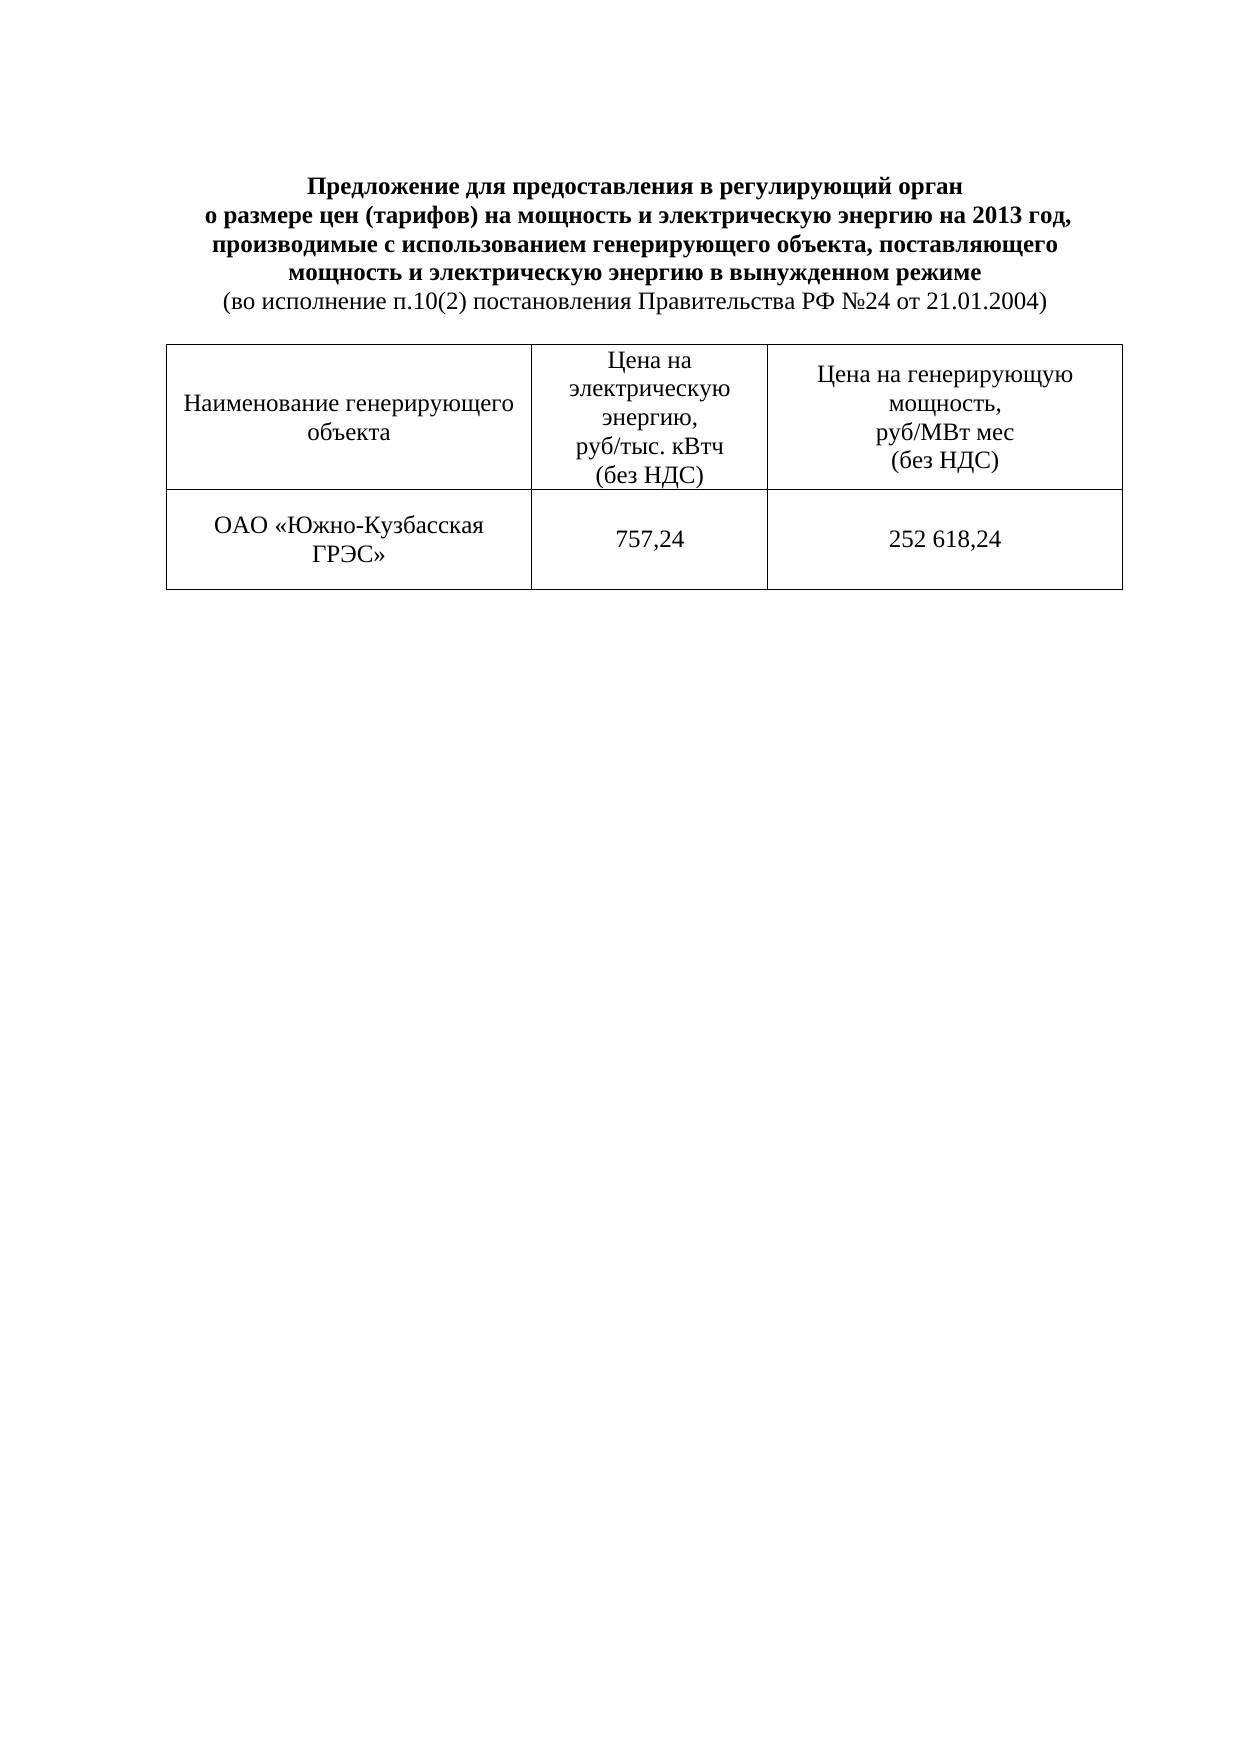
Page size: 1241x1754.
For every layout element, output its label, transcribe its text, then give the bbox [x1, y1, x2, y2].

text (во исполнение п.10(2) постановления Правительства РФ №24 от 21.01.2004) [162, 286, 1107, 315]
table_header Цена на генерирующую мощность, руб/МВт мес (без НДС) [768, 345, 1122, 488]
table_cell ОАО «Южно-Кузбасская ГРЭС» [167, 490, 531, 588]
table_cell 252 618,24 [768, 490, 1122, 588]
table_header Наименование генерирующего объекта [167, 345, 531, 488]
table_cell 757,24 [532, 490, 767, 588]
table_header Цена на электрическую энергию, руб/тыс. кВтч (без НДС) [532, 345, 767, 488]
text о размере цен (тарифов) на мощность и электрическую энергию на 2013 год, производимые с использованием генерирующего объекта, поставляющего мощность и электрическую энергию в вынужденном режиме [162, 200, 1107, 286]
text Предложение для предоставления в регулирующий орган [162, 171, 1107, 200]
